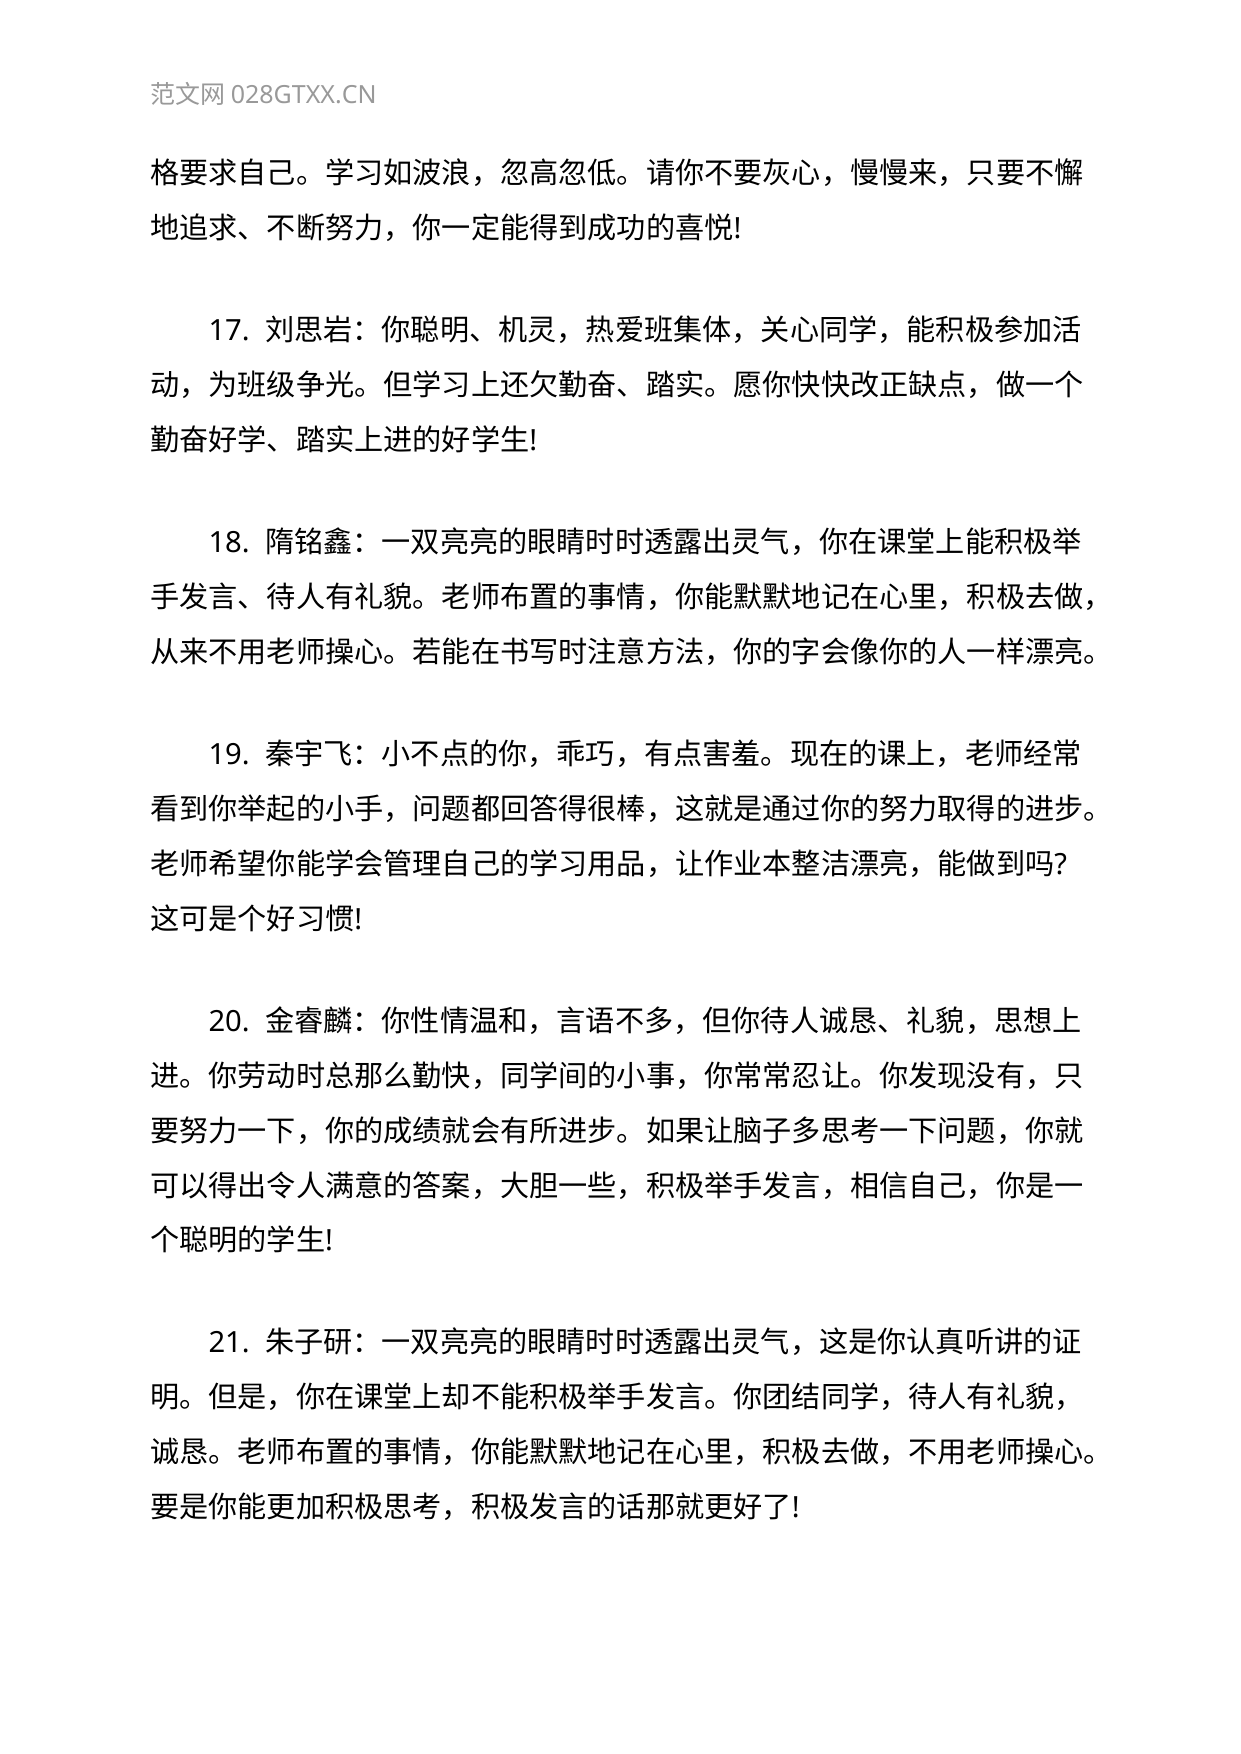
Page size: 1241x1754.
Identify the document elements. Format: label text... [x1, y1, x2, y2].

text 20. 金睿麟：你性情温和，言语不多，但你待人诚恳、礼貌，思想上进。你劳动时总那么勤快，同学间的小事，你常常忍让。你发现没有，只要努力一下，你的成绩就会有所进步。如果让脑子多思考一下问题，你就可以得出令人满意的答案，大胆一些，积极举手发言，相信自己，你是一个聪明的学生! [150, 997, 1090, 1259]
text 21. 朱子研：一双亮亮的眼睛时时透露出灵气，这是你认真听讲的证明。但是，你在课堂上却不能积极举手发言。你团结同学，待人有礼貌，诚恳。老师布置的事情，你能默默地记在心里，积极去做，不用老师操心。要是你能更加积极思考，积极发言的话那就更好了! [150, 1319, 1090, 1526]
text 17. 刘思岩：你聪明、机灵，热爱班集体，关心同学，能积极参加活动，为班级争光。但学习上还欠勤奋、踏实。愿你快快改正缺点，做一个勤奋好学、踏实上进的好学生! [150, 307, 1090, 459]
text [150, 150, 1090, 247]
text 18. 隋铭鑫：一双亮亮的眼睛时时透露出灵气，你在课堂上能积极举手发言、待人有礼貌。老师布置的事情，你能默默地记在心里，积极去做，从来不用老师操心。若能在书写时注意方法，你的字会像你的人一样漂亮。 [150, 519, 1090, 671]
text 19. 秦宇飞：小不点的你，乖巧，有点害羞。现在的课上，老师经常看到你举起的小手，问题都回答得很棒，这就是通过你的努力取得的进步。老师希望你能学会管理自己的学习用品，让作业本整洁漂亮，能做到吗?这可是个好习惯! [150, 730, 1090, 938]
